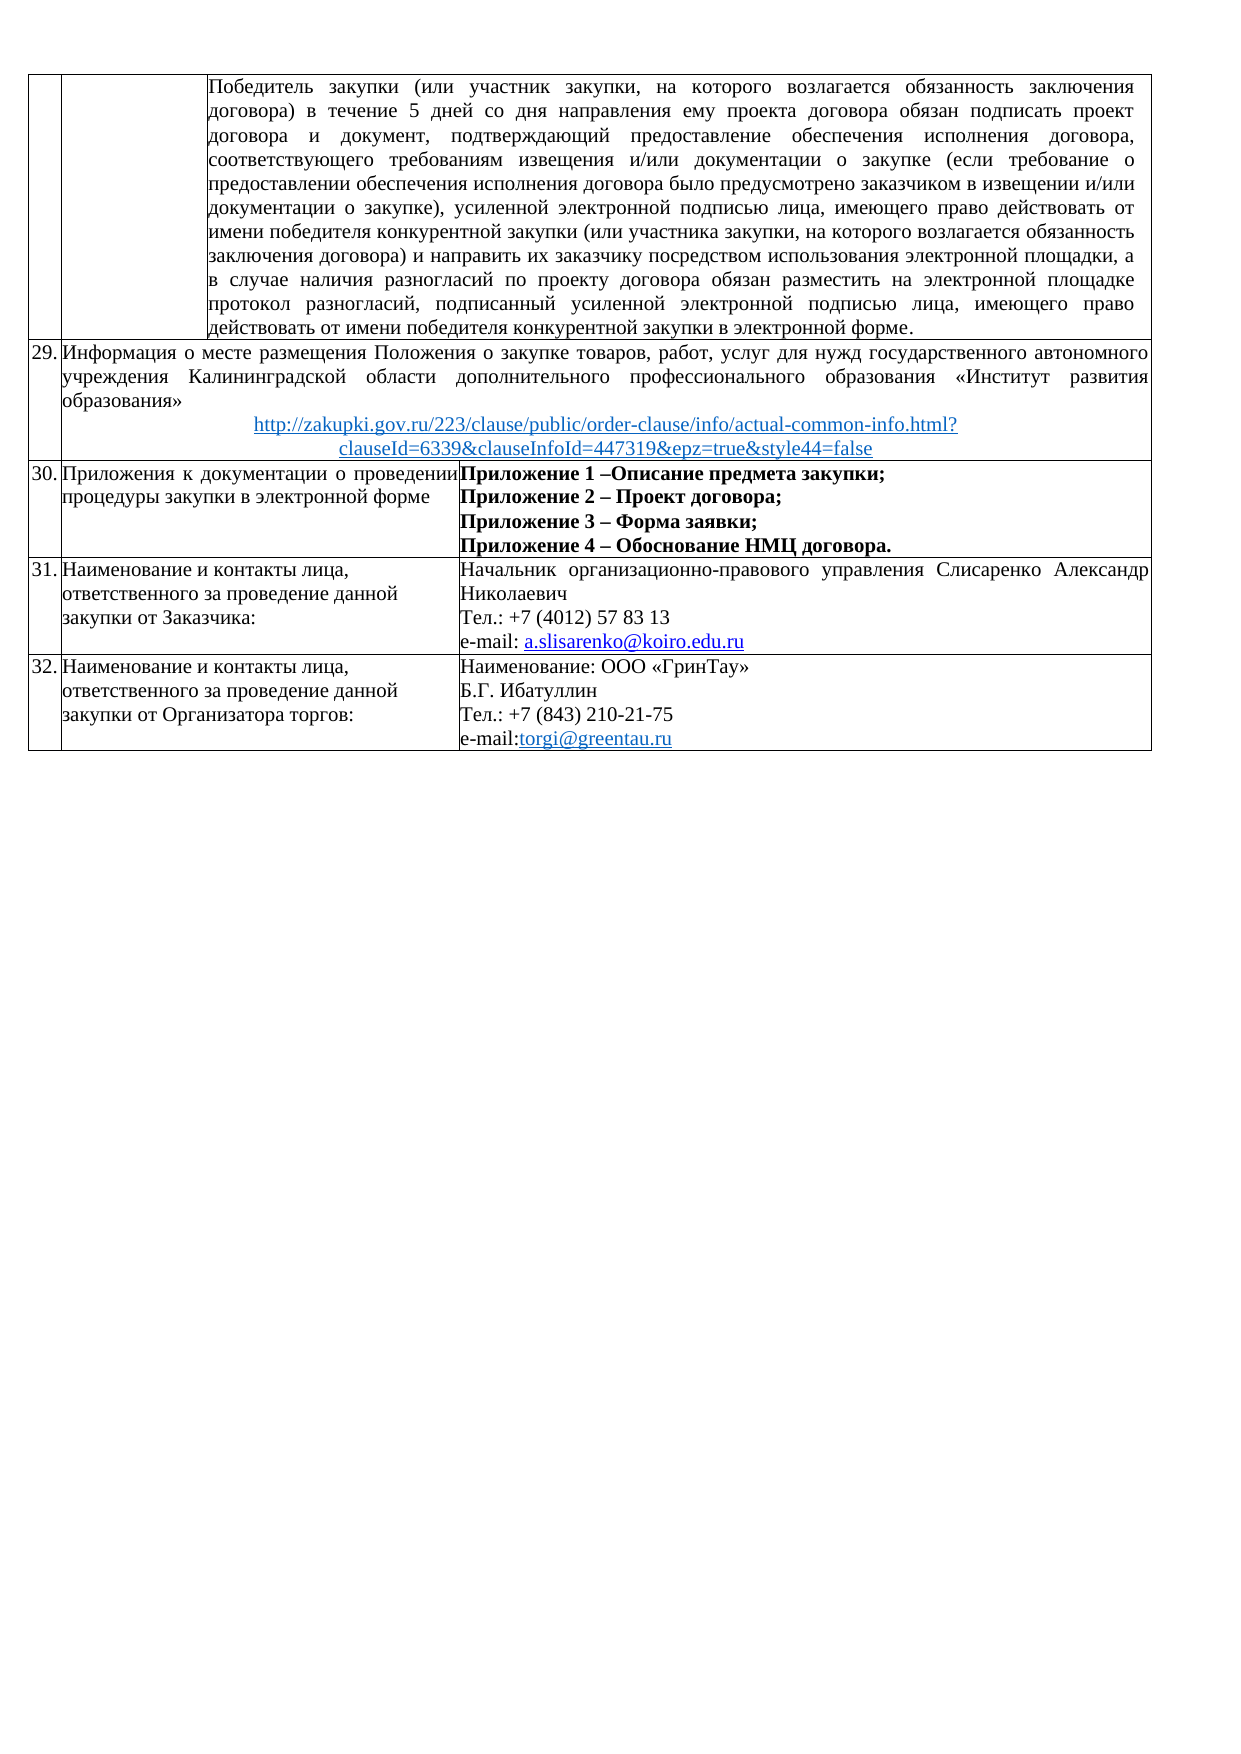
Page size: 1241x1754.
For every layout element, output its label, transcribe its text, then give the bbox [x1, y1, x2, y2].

table_cell Наименование и контакты лица, ответственного за проведение данной закупки от Организатора торгов: [62, 655, 459, 750]
table_cell [29, 461, 61, 557]
table_cell Приложение 1 –Описание предмета закупки; Приложение 2 – Проект договора; Приложение 3 – Форма заявки; Приложение 4 – Обоснование НМЦ договора. [460, 461, 1151, 557]
table_cell Наименование: ООО «ГринТау» Б.Г. Ибатуллин Тел.: +7 (843) 210-21-75 e-mail:torgi@greentau.ru [460, 655, 1151, 750]
table_cell [29, 340, 61, 460]
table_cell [208, 75, 1151, 339]
table_cell Наименование и контакты лица, ответственного за проведение данной закупки от Заказчика: [62, 558, 459, 653]
table_cell [29, 655, 61, 750]
table_cell Приложения к документации о проведении процедуры закупки в электронной форме [62, 461, 459, 557]
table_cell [62, 75, 207, 339]
table_cell [29, 558, 61, 653]
table_cell Начальник организационно-правового управления Слисаренко Александр Николаевич Тел.: +7 (4012) 57 83 13 e-mail: a.slisarenko@koiro.edu.ru [460, 558, 1151, 653]
table_cell [29, 75, 61, 339]
table_cell Информация о месте размещения Положения о закупке товаров, работ, услуг для нужд государственного автономного учреждения Калининградской области дополнительного профессионального образования «Институт развития образования» http://zakupki.gov.ru/223/clause/public/order-clause/info/actual-common-info.html?clauseId=6339&clauseInfoId=447319&epz=true&style44=false [62, 340, 1151, 460]
